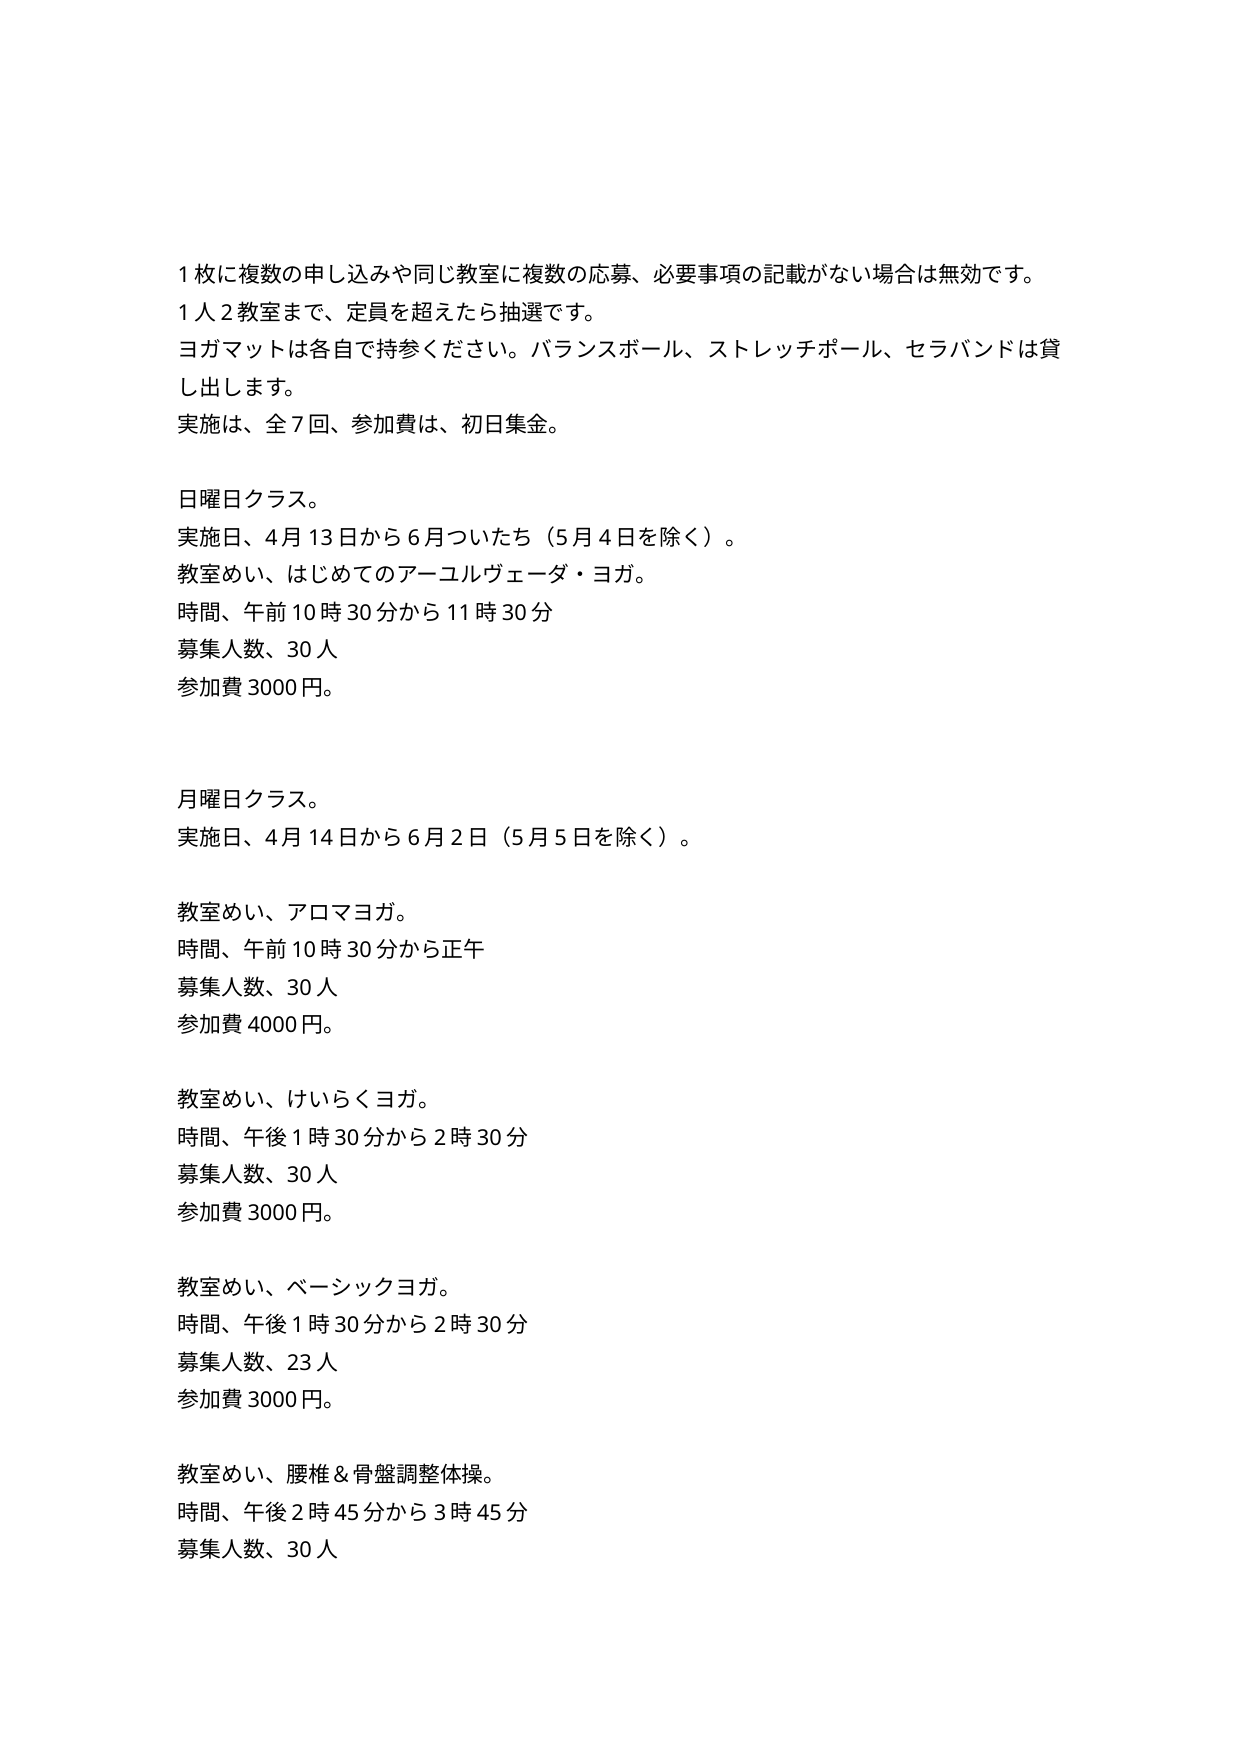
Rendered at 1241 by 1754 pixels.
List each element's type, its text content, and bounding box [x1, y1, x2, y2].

text 教室めい、はじめてのアーユルヴェーダ・ヨガ。 [177, 554, 1063, 592]
text 参加費4000円。 [177, 1004, 1063, 1042]
text 時間、午後2時45分から3時45分 [177, 1492, 1063, 1529]
text 時間、午前10時30分から11時30分 [177, 592, 1063, 629]
text 時間、午後1時30分から2時30分 [177, 1117, 1063, 1154]
text 時間、午後1時30分から2時30分 [177, 1304, 1063, 1342]
text 募集人数、30人 [177, 1529, 1063, 1567]
text 募集人数、30人 [177, 967, 1063, 1004]
text ヨガマットは各自で持参ください。バランスボール、ストレッチポール、セラバンドは貸し出します。 [177, 329, 1063, 404]
text 1人2教室まで、定員を超えたら抽選です。 [177, 292, 1063, 329]
text 実施は、全7回、参加費は、初日集金。 [177, 404, 1063, 442]
text 募集人数、23人 [177, 1342, 1063, 1379]
text 実施日、4月13日から6月ついたち（5月4日を除く）。 [177, 517, 1063, 554]
text 教室めい、ベーシックヨガ。 [177, 1267, 1063, 1304]
text 時間、午前10時30分から正午 [177, 929, 1063, 967]
text 教室めい、けいらくヨガ。 [177, 1079, 1063, 1117]
text 募集人数、30人 [177, 1154, 1063, 1192]
text 募集人数、30人 [177, 629, 1063, 667]
text 日曜日クラス。 [177, 479, 1063, 517]
text 実施日、4月14日から6月2日（5月5日を除く）。 [177, 817, 1063, 854]
text 月曜日クラス。 [177, 779, 1063, 817]
text 参加費3000円。 [177, 1379, 1063, 1417]
text 教室めい、腰椎＆骨盤調整体操。 [177, 1454, 1063, 1492]
text 参加費3000円。 [177, 667, 1063, 704]
text 参加費3000円。 [177, 1192, 1063, 1229]
text 教室めい、アロマヨガ。 [177, 892, 1063, 929]
text 1枚に複数の申し込みや同じ教室に複数の応募、必要事項の記載がない場合は無効です。 [177, 254, 1063, 292]
